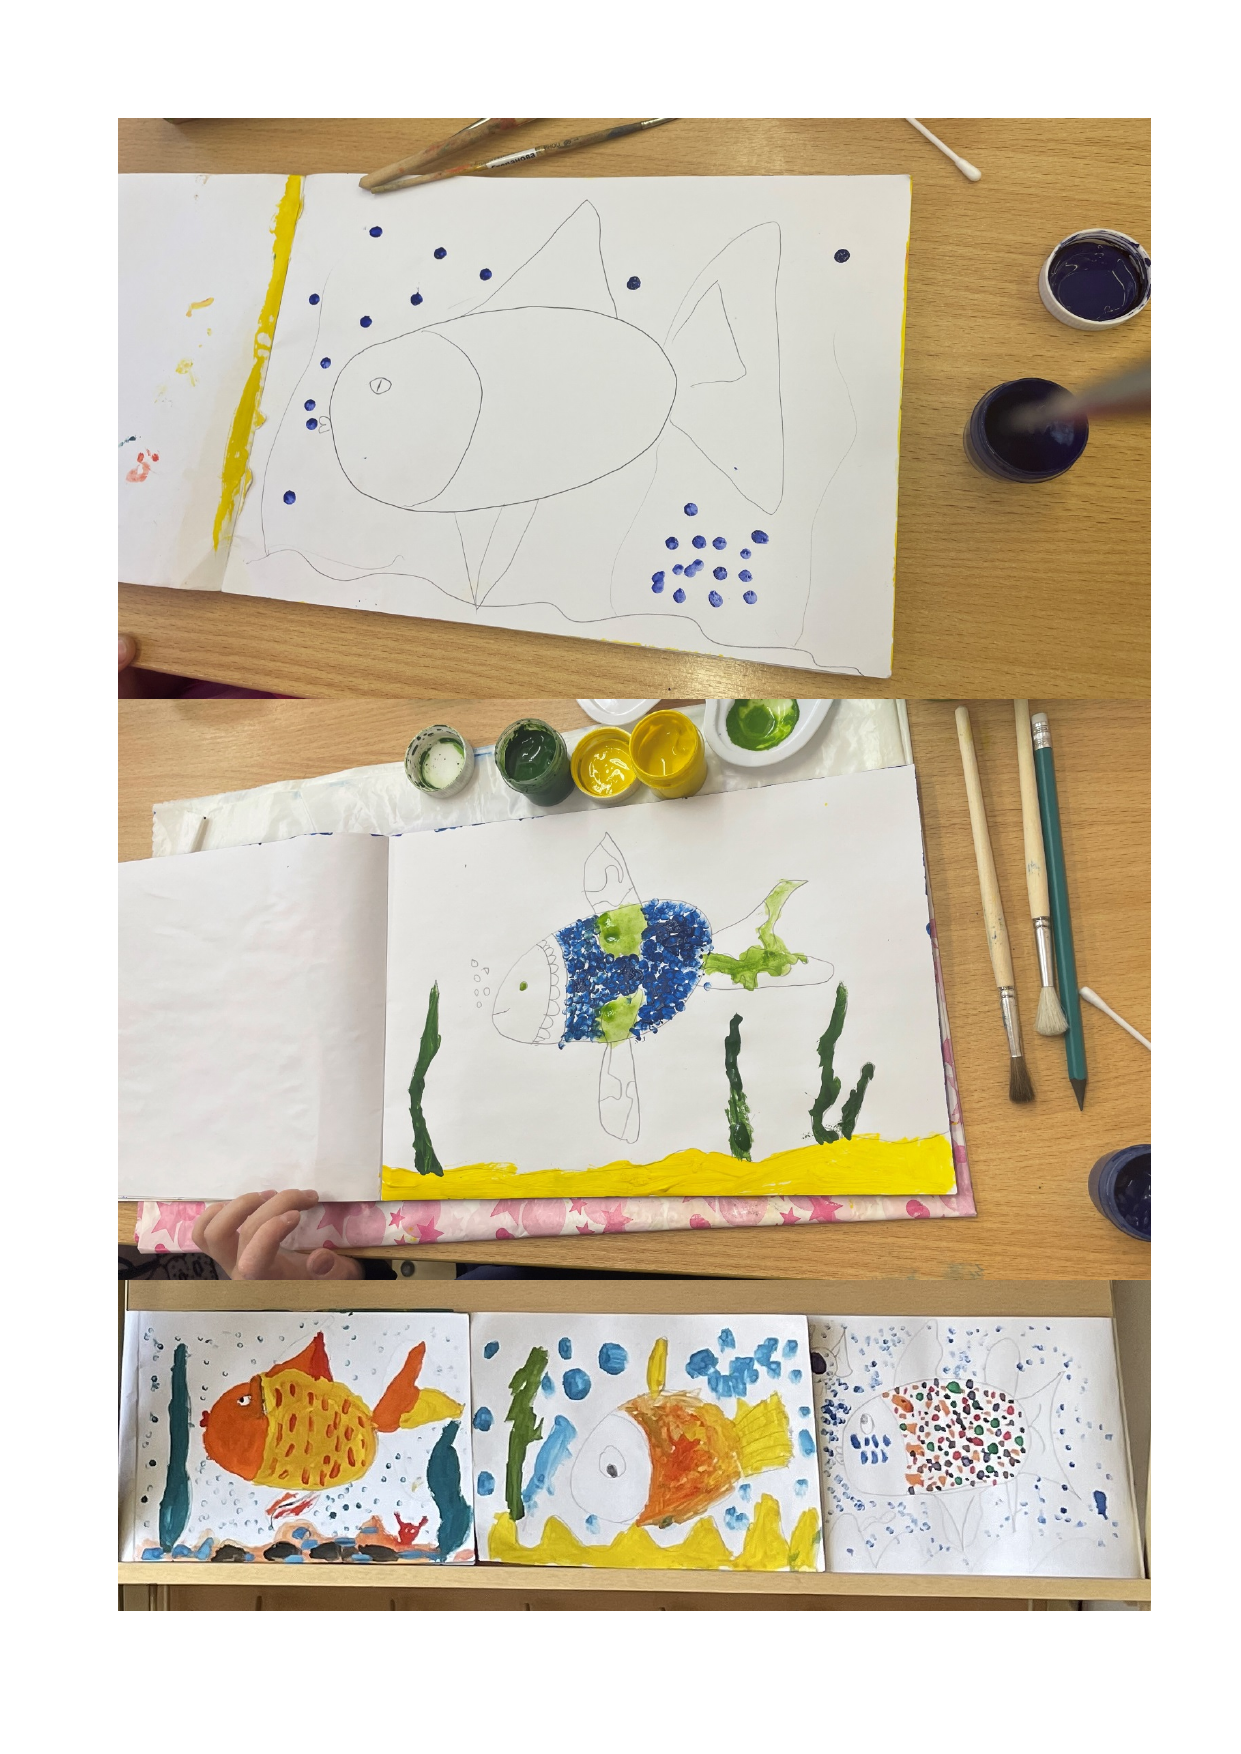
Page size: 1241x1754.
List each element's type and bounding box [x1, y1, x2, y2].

picture [118, 118, 1151, 1611]
